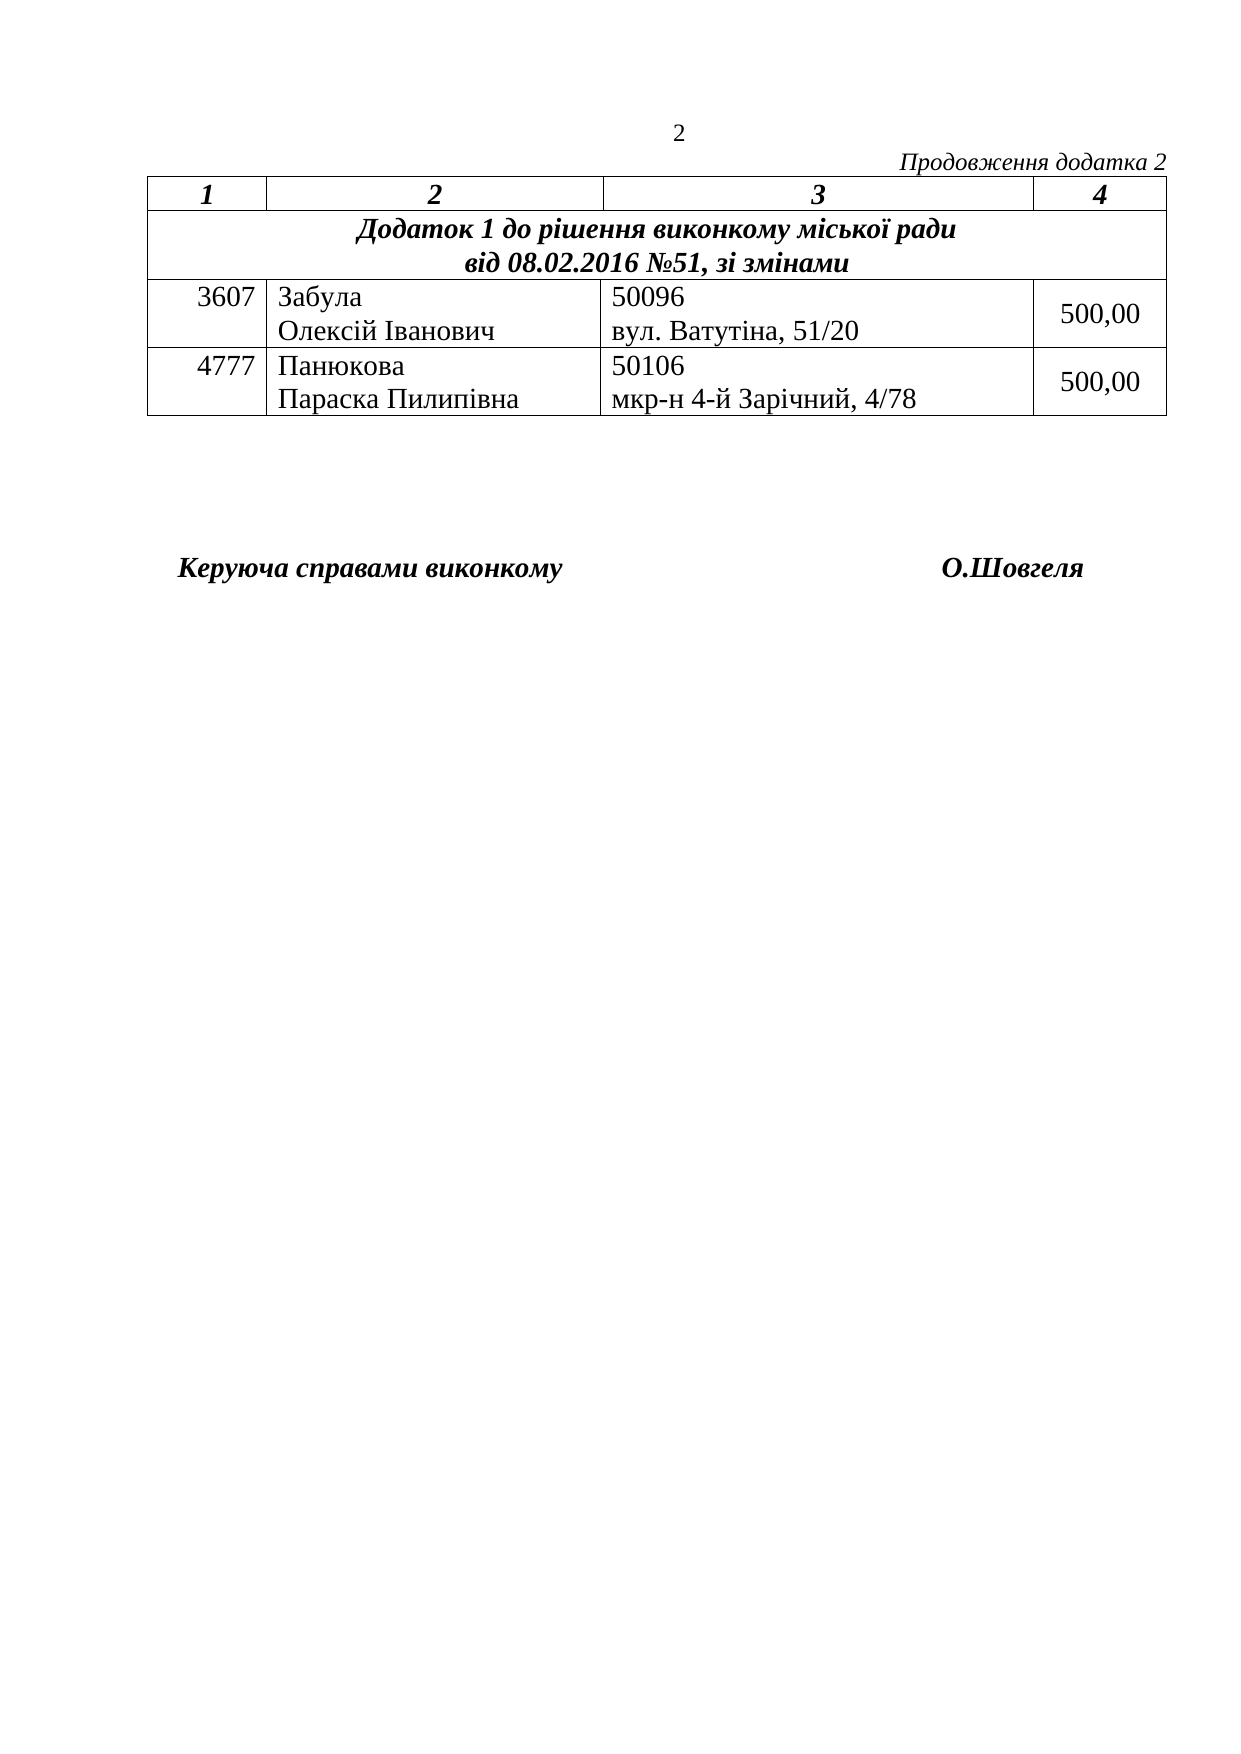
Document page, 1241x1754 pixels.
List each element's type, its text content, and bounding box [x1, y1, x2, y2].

table_header 3 [604, 177, 1033, 210]
table_cell 50096 вул. Ватутіна, 51/20 [601, 280, 1033, 347]
table_header 1 [148, 177, 266, 210]
table_cell 500,00 [1034, 348, 1166, 415]
table_cell 500,00 [1034, 280, 1166, 347]
text Керуюча справами виконкому О.Шовгеля [140, 550, 1181, 583]
table_header 4 [1034, 177, 1166, 210]
table_cell 50106 мкр-н 4-й Зарічний, 4/78 [601, 348, 1033, 415]
table_header 2 [267, 177, 603, 210]
table_cell Додаток 1 до рішення виконкому міської ради від 08.02.2016 №51, зі змінами [148, 211, 1166, 278]
table_cell Панюкова Параска Пилипівна [267, 348, 600, 415]
text Продовження додатка 2 [177, 147, 1167, 176]
table_cell Забула Олексій Іванович [267, 280, 600, 347]
text 2 [177, 118, 1181, 147]
table_cell 4777 [148, 348, 266, 415]
table_cell 3607 [148, 280, 266, 347]
